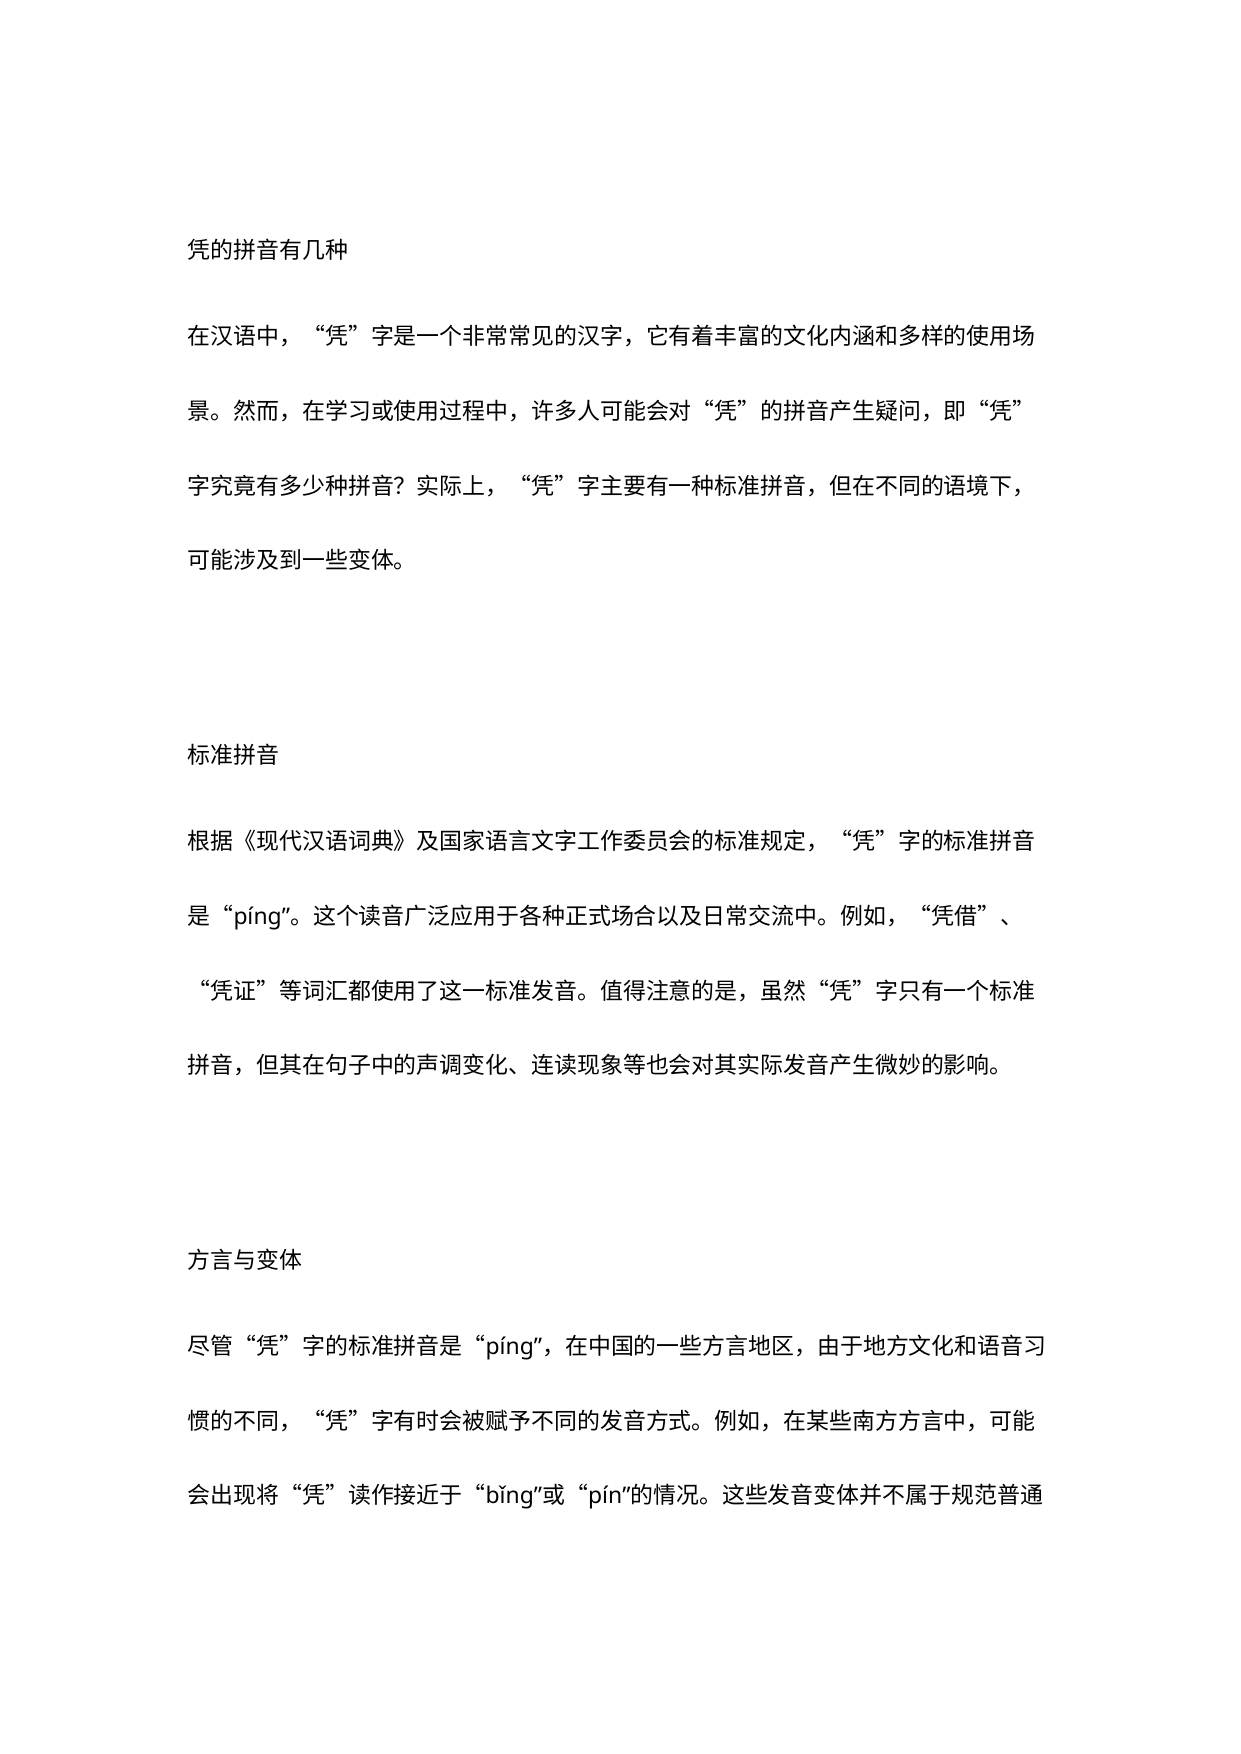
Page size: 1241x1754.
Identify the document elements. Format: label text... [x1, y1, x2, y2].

text 凭的拼音有几种 [187, 216, 1053, 281]
text 标准拼音 [187, 721, 1053, 786]
text 根据《现代汉语词典》及国家语言文字工作委员会的标准规定，“凭”字的标准拼音是“píng”。这个读音广泛应用于各种正式场合以及日常交流中。例如，“凭借”、“凭证”等词汇都使用了这一标准发音。值得注意的是，虽然“凭”字只有一个标准拼音，但其在句子中的声调变化、连读现象等也会对其实际发音产生微妙的影响。 [187, 807, 1053, 1096]
text 方言与变体 [187, 1226, 1053, 1291]
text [187, 1312, 1053, 1527]
text 在汉语中，“凭”字是一个非常常见的汉字，它有着丰富的文化内涵和多样的使用场景。然而，在学习或使用过程中，许多人可能会对“凭”的拼音产生疑问，即“凭”字究竟有多少种拼音？实际上，“凭”字主要有一种标准拼音，但在不同的语境下，可能涉及到一些变体。 [187, 302, 1053, 591]
